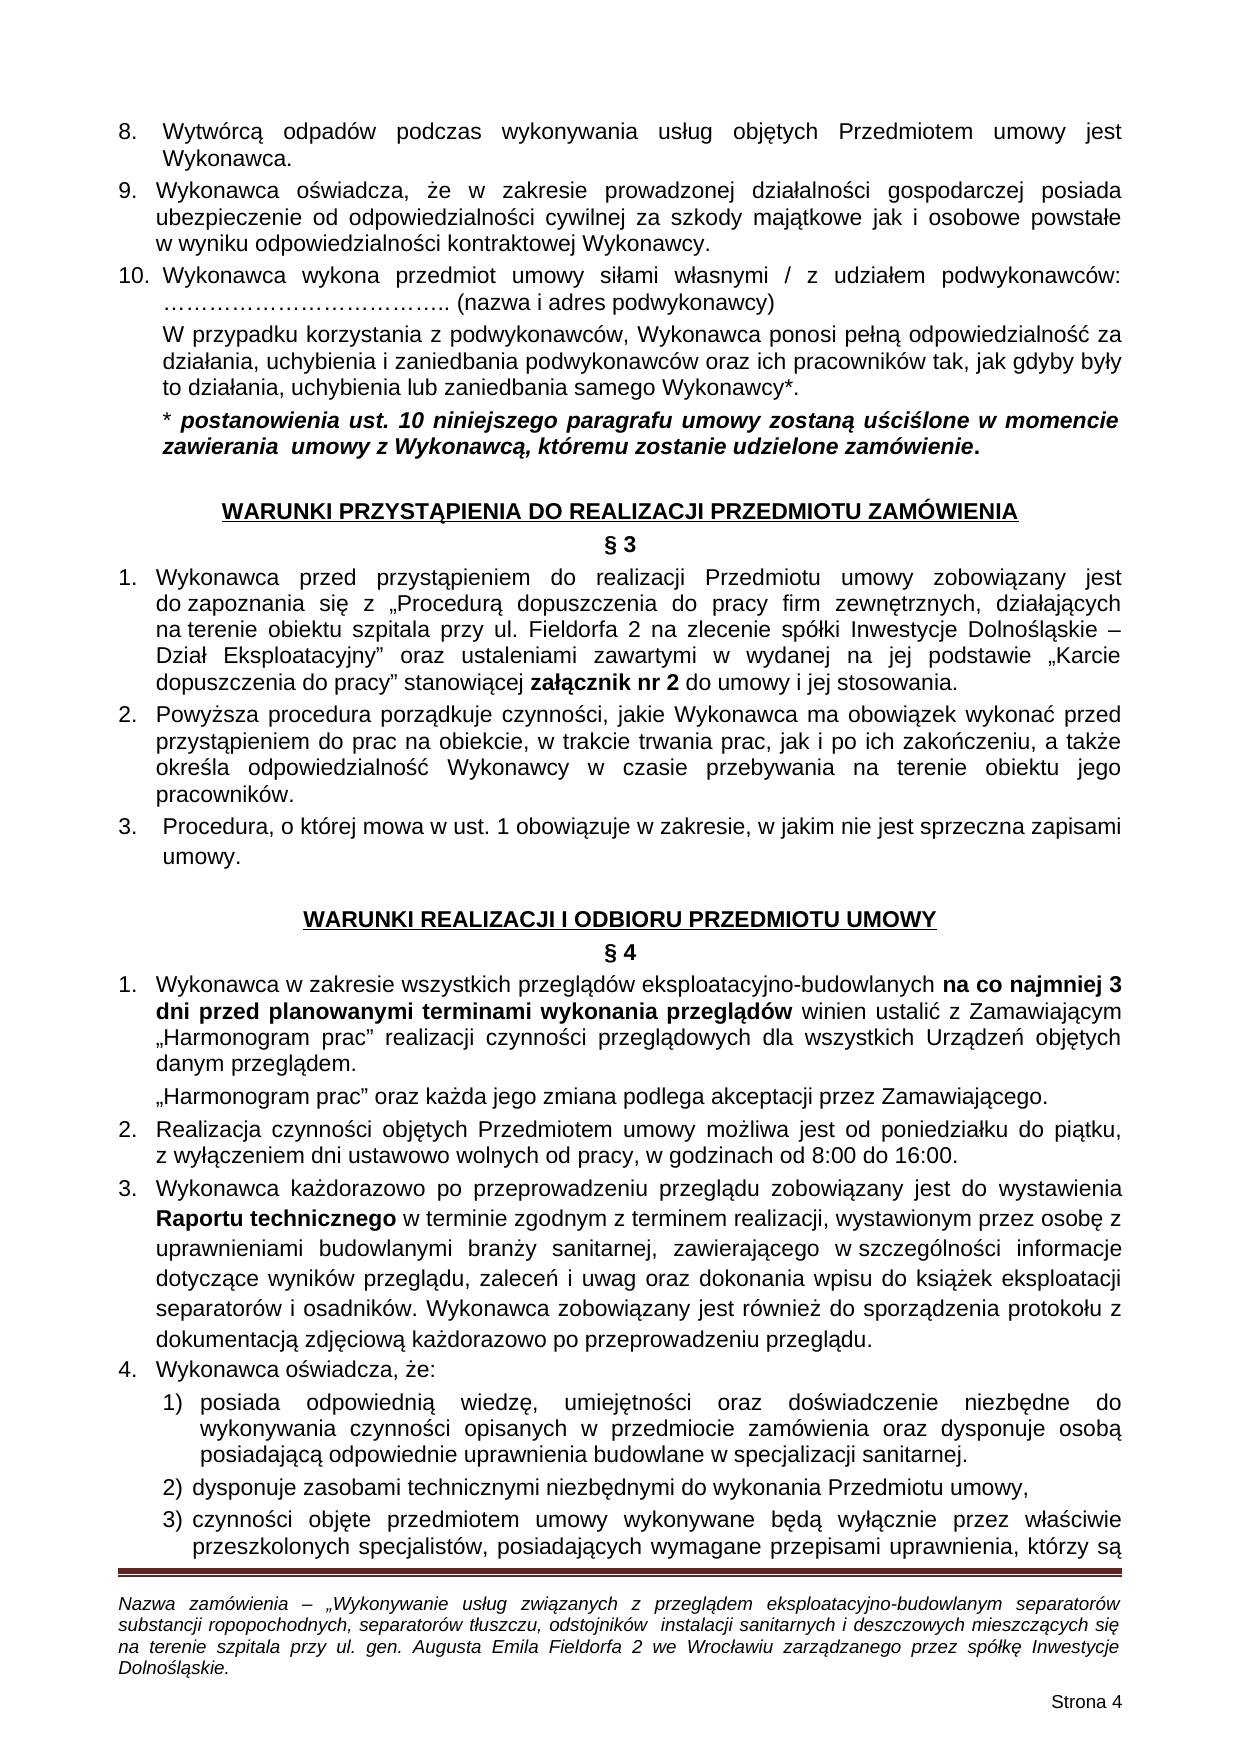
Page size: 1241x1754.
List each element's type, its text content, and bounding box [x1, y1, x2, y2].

list Wykonawca oświadcza, że w zakresie prowadzonej działalności gospodarczej posiada ubezpieczenie od odpowiedzialności cywilnej za szkody majątkowe jak i osobowe powstałe w wyniku odpowiedzialności kontraktowej Wykonawcy. [118, 177, 1122, 256]
list Realizacja czynności objętych Przedmiotem umowy możliwa jest od poniedziałku do piątku, z wyłączeniem dni ustawowo wolnych od pracy, w godzinach od 8:00 do 16:00. [118, 1116, 1122, 1168]
list Wykonawca w zakresie wszystkich przeglądów eksploatacyjno-budowlanych na co najmniej 3 dni przed planowanymi terminami wykonania przeglądów winien ustalić z Zamawiającym „Harmonogram prac” realizacji czynności przeglądowych dla wszystkich Urządzeń objętych danym przeglądem. [118, 971, 1122, 1077]
text * postanowienia ust. 10 niniejszego paragrafu umowy zostaną uściślone w momencie zawierania umowy z Wykonawcą, któremu zostanie udzielone zamówienie. [162, 407, 1122, 459]
text W przypadku korzystania z podwykonawców, Wykonawca ponosi pełną odpowiedzialność za działania, uchybienia i zaniedbania podwykonawców oraz ich pracowników tak, jak gdyby były to działania, uchybienia lub zaniedbania samego Wykonawcy*. [162, 321, 1122, 400]
list Procedura, o której mowa w ust. 1 obowiązuje w zakresie, w jakim nie jest sprzeczna zapisami umowy. [118, 813, 1122, 870]
list Wykonawca przed przystąpieniem do realizacji Przedmiotu umowy zobowiązany jest do zapoznania się z „Procedurą dopuszczenia do pracy firm zewnętrznych, działających na terenie obiektu szpitala przy ul. Fieldorfa 2 na zlecenie spółki Inwestycje Dolnośląskie – Dział Eksploatacyjny” oraz ustaleniami zawartymi w wydanej na jej podstawie „Karcie dopuszczenia do pracy” stanowiącej załącznik nr 2 do umowy i jej stosowania. [118, 563, 1122, 695]
text § 3 [118, 531, 1122, 557]
list posiada odpowiednią wiedzę, umiejętności oraz doświadczenie niezbędne do wykonywania czynności opisanych w przedmiocie zamówienia oraz dysponuje osobą posiadającą odpowiednie uprawnienia budowlane w specjalizacji sanitarnej. [162, 1388, 1122, 1467]
text § 4 [118, 939, 1122, 965]
list Wytwórcą odpadów podczas wykonywania usług objętych Przedmiotem umowy jest Wykonawca. [118, 118, 1122, 171]
subtitle WARUNKI PRZYSTĄPIENIA DO REALIZACJI PRZEDMIOTU ZAMÓWIENIA [118, 498, 1122, 524]
list „Harmonogram prac” oraz każda jego zmiana podlega akceptacji przez Zamawiającego. [156, 1083, 1122, 1109]
list Wykonawca wykona przedmiot umowy siłami własnymi / z udziałem podwykonawców: ……………………………….. (nazwa i adres podwykonawcy) [118, 262, 1122, 315]
list Powyższa procedura porządkuje czynności, jakie Wykonawca ma obowiązek wykonać przed przystąpieniem do prac na obiekcie, w trakcie trwania prac, jak i po ich zakończeniu, a także określa odpowiedzialność Wykonawcy w czasie przebywania na terenie obiektu jego pracowników. [118, 701, 1122, 807]
list Wykonawca oświadcza, że: [118, 1356, 1122, 1382]
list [162, 1506, 1122, 1559]
list Wykonawca każdorazowo po przeprowadzeniu przeglądu zobowiązany jest do wystawienia Raportu technicznego w terminie zgodnym z terminem realizacji, wystawionym przez osobę z uprawnieniami budowlanymi branży sanitarnej, zawierającego w szczególności informacje dotyczące wyników przeglądu, zaleceń i uwag oraz dokonania wpisu do książek eksploatacji separatorów i osadników. Wykonawca zobowiązany jest również do sporządzenia protokołu z dokumentacją zdjęciową każdorazowo po przeprowadzeniu przeglądu. [118, 1174, 1122, 1352]
list dysponuje zasobami technicznymi niezbędnymi do wykonania Przedmiotu umowy, [162, 1474, 1122, 1500]
subtitle WARUNKI REALIZACJI I ODBIORU PRZEDMIOTU UMOWY [118, 906, 1122, 932]
